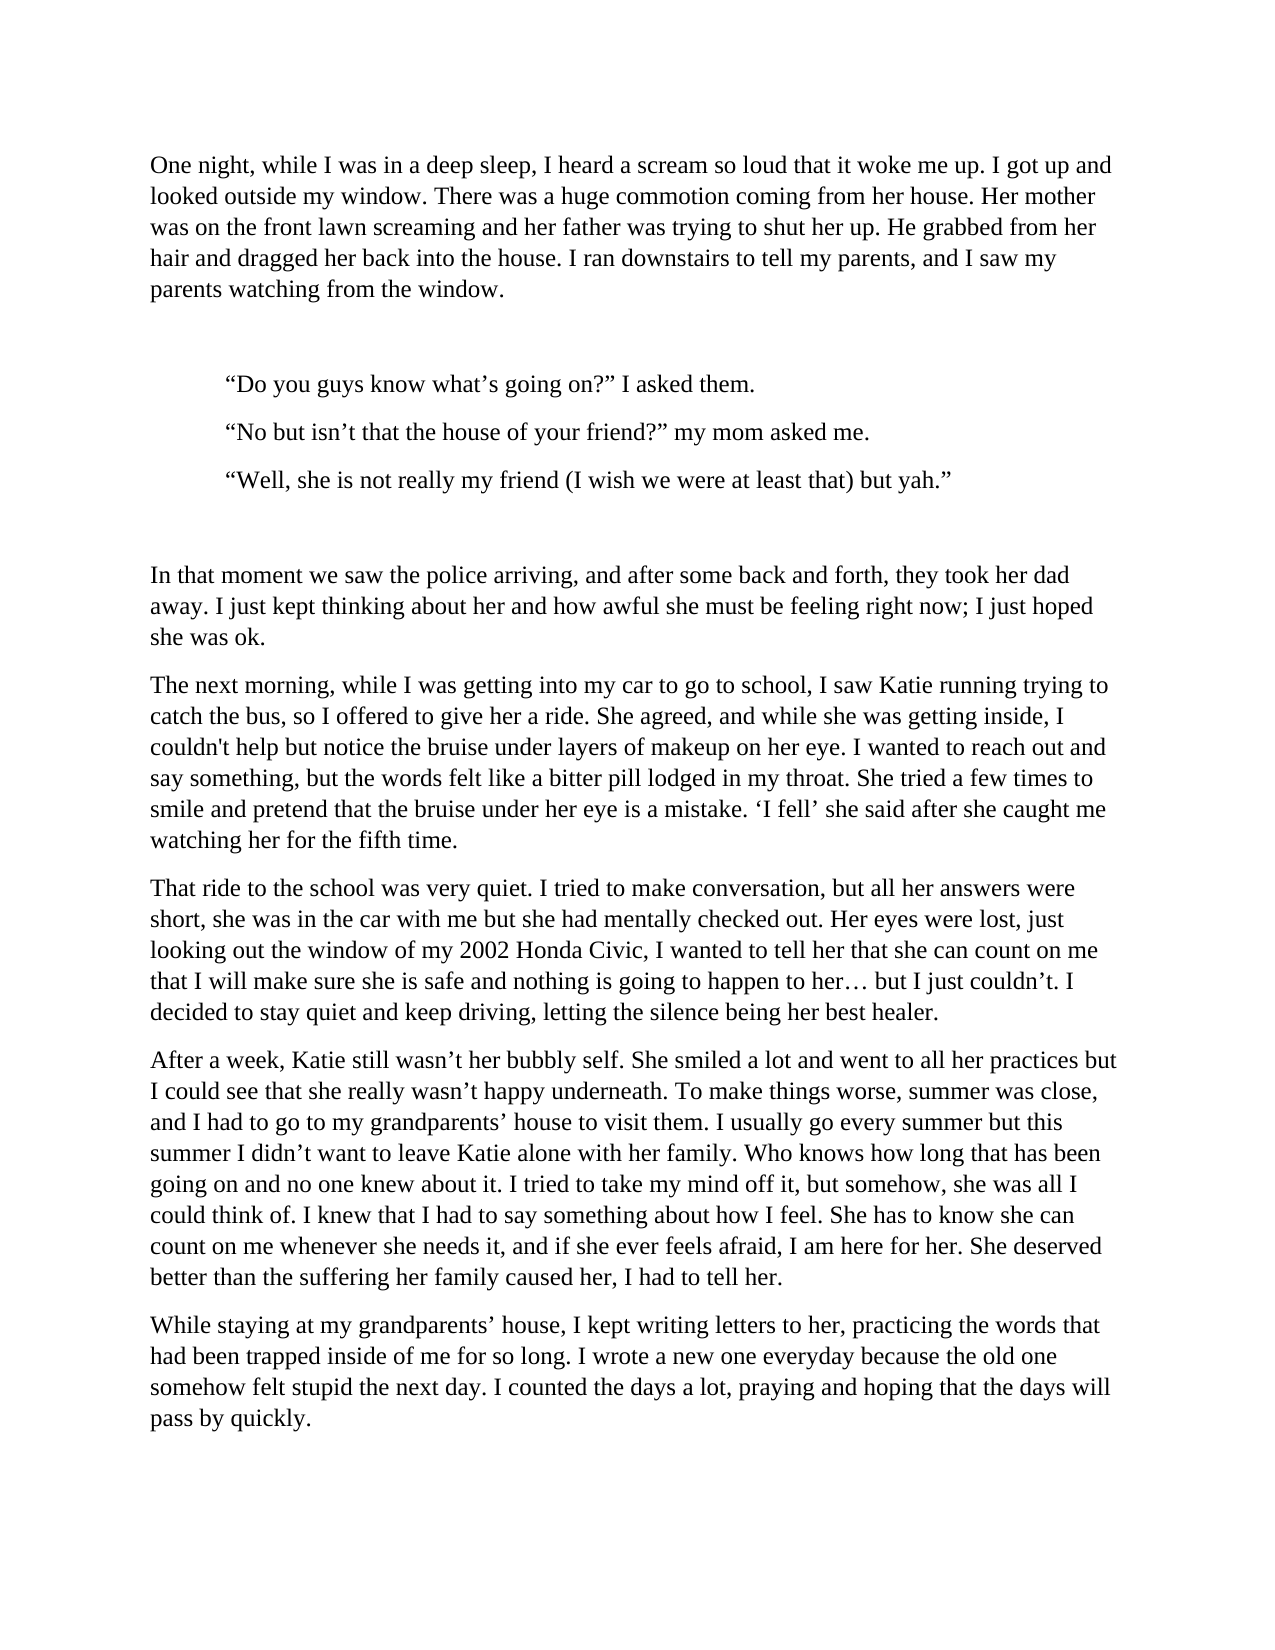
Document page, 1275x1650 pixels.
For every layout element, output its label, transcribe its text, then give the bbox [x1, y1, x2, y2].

text “No but isn’t that the house of your friend?” my mom asked me. [150, 417, 1125, 446]
text “Well, she is not really my friend (I wish we were at least that) but yah.” [150, 465, 1125, 494]
text One night, while I was in a deep sleep, I heard a scream so loud that it woke me up. I got up and looked outside my window. There was a huge commotion coming from her house. Her mother was on the front lawn screaming and her father was trying to shut her up. He grabbed from her hair and dragged her back into the house. I ran downstairs to tell my parents, and I saw my parents watching from the window. [150, 150, 1125, 303]
text In that moment we saw the police arriving, and after some back and forth, they took her dad away. I just kept thinking about her and how awful she must be feeling right now; I just hoped she was ok. [150, 560, 1125, 651]
text After a week, Katie still wasn’t her bubbly self. She smiled a lot and went to all her practices but I could see that she really wasn’t happy underneath. To make things worse, summer was close, and I had to go to my grandparents’ house to visit them. I usually go every summer but this summer I didn’t want to leave Katie alone with her family. Who knows how long that has been going on and no one knew about it. I tried to take my mind off it, but somehow, she was all I could think of. I knew that I had to say something about how I feel. She has to know she can count on me whenever she needs it, and if she ever feels afraid, I am here for her. She deserved better than the suffering her family caused her, I had to tell her. [150, 1045, 1125, 1291]
text “Do you guys know what’s going on?” I asked them. [150, 369, 1125, 398]
text While staying at my grandparents’ house, I kept writing letters to her, practicing the words that had been trapped inside of me for so long. I wrote a new one everyday because the old one somehow felt stupid the next day. I counted the days a lot, praying and hoping that the days will pass by quickly. [150, 1310, 1125, 1432]
text That ride to the school was very quiet. I tried to make conversation, but all her answers were short, she was in the car with me but she had mentally checked out. Her eyes were lost, just looking out the window of my 2002 Honda Civic, I wanted to tell her that she can count on me that I will make sure she is safe and nothing is going to happen to her… but I just couldn’t. I decided to stay quiet and keep driving, letting the silence being her best healer. [150, 873, 1125, 1026]
text The next morning, while I was getting into my car to go to school, I saw Katie running trying to catch the bus, so I offered to give her a ride. She agreed, and while she was getting inside, I couldn't help but notice the bruise under layers of makeup on her eye. I wanted to reach out and say something, but the words felt like a bitter pill lodged in my throat. She tried a few times to smile and pretend that the bruise under her eye is a mistake. ‘I fell’ she said after she caught me watching her for the fifth time. [150, 670, 1125, 854]
